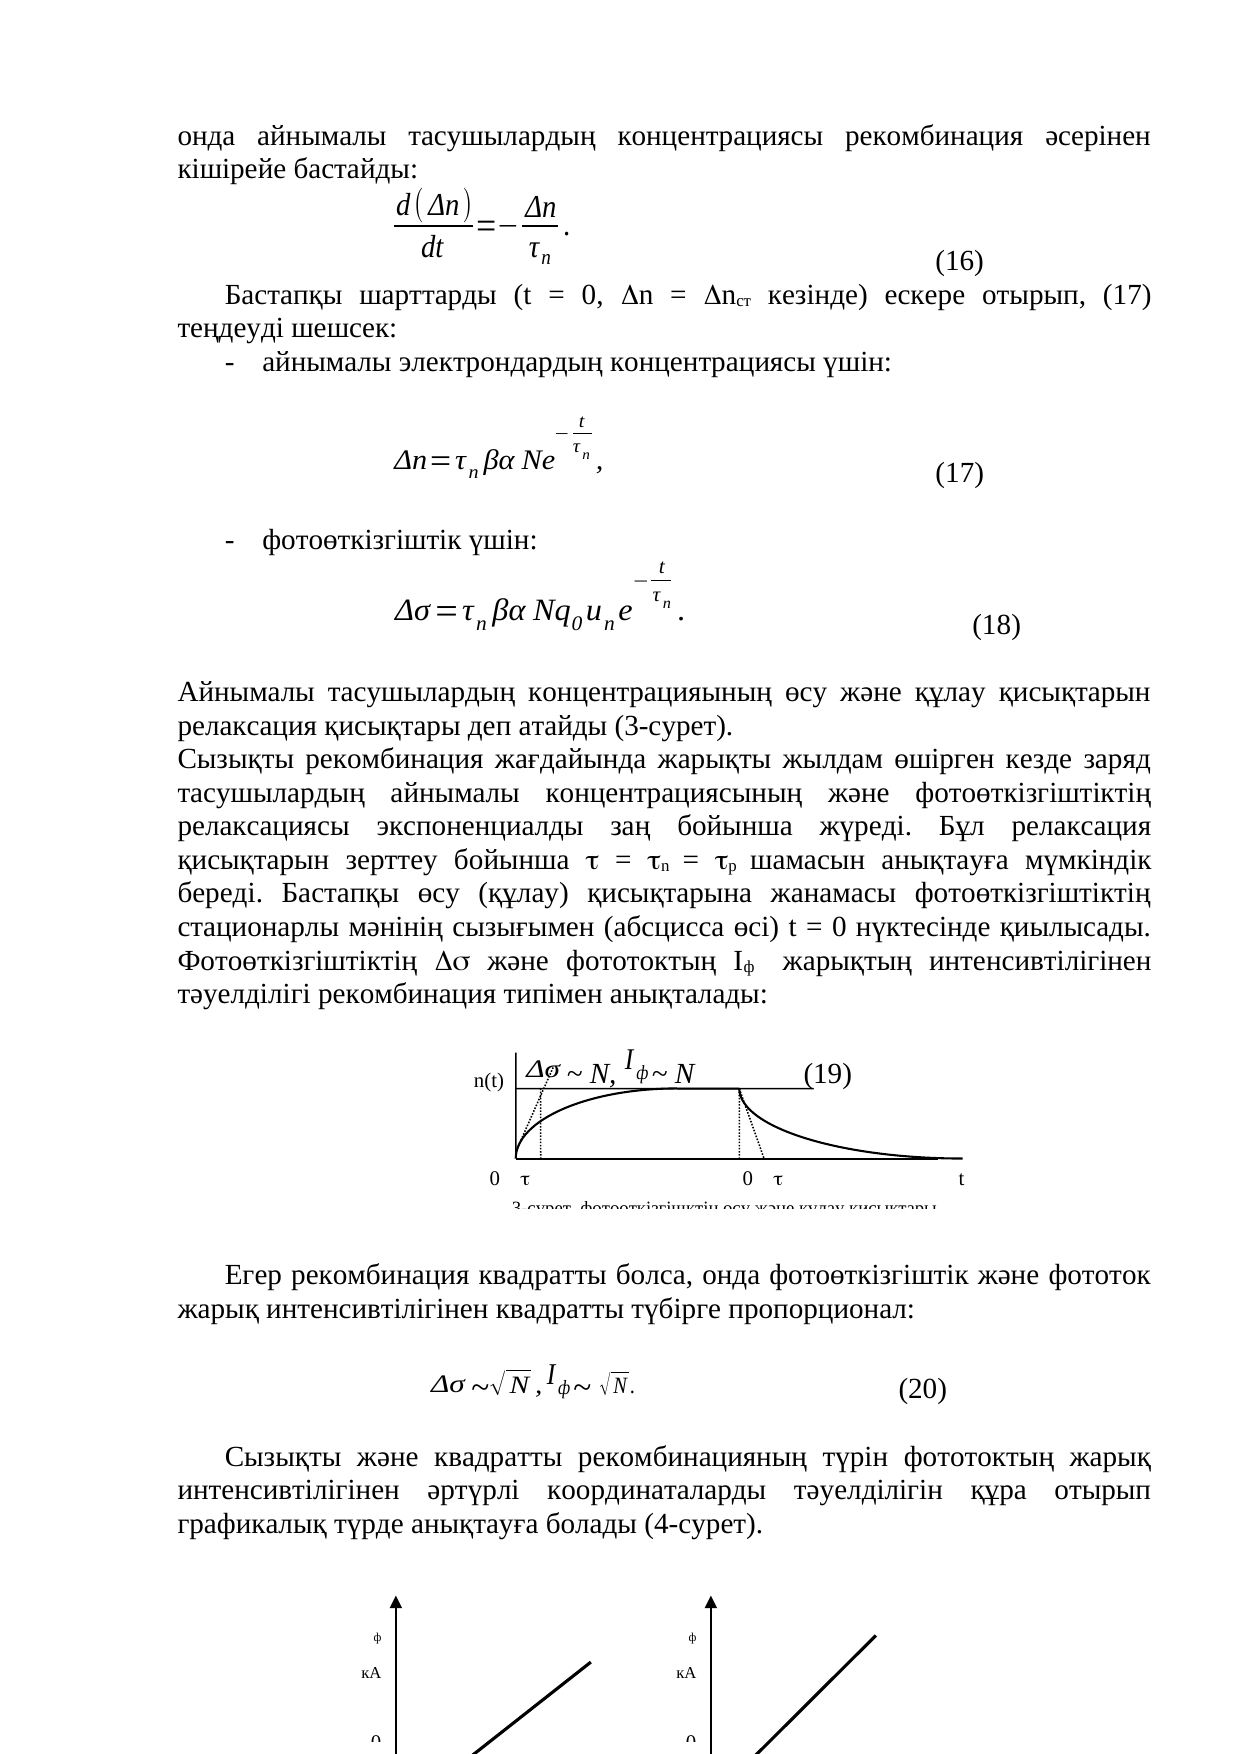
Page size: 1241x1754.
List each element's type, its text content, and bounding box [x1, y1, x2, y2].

list айнымалы электрондардың концентрациясы үшін: [224, 344, 1152, 378]
text (16) [177, 185, 1152, 277]
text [177, 118, 1152, 185]
text ~ N, ~ N (19) [177, 1043, 1152, 1090]
text (17) [177, 411, 1152, 489]
list фотоөткізгіштік үшін: [224, 522, 1152, 556]
text Сызықты рекомбинация жағдайында жарықты жылдам өшірген кезде заряд тасушылардың айнымалы концентрациясының және фотоөткізгіштіктің релаксациясы экспоненциалды заң бойынша жүреді. Бұл релаксация қисықтарын зерттеу бойынша = n = p шамасын анықтауға мүмкіндік береді. Бастапқы өсу (құлау) қисықтарына жанамасы фотоөткізгіштіктің стационарлы мәнінің сызығымен (абсцисса өсі) t = 0 нүктесінде қиылысады. Фотоөткізгіштіктің және фототоктың Iф жарықтың интенсивтілігінен тәуелділігі рекомбинация типімен анықталады: [177, 741, 1152, 1010]
text Егер рекомбинация квадратты болса, онда фотоөткізгіштік және фототок жарық интенсивтілігінен квадратты түбірге пропорционал: [177, 1257, 1152, 1324]
text ~~ (20) [177, 1358, 1152, 1405]
list (18) [262, 556, 1152, 641]
text Бастапқы шарттарды (t = 0, n = nст кезінде) ескере отырып, (17) теңдеуді шешсек: [177, 277, 1152, 344]
text Айнымалы тасушылардың концентрацияының өсу және құлау қисықтарын релаксация қисықтары деп атайды (3-сурет). [177, 674, 1152, 741]
text Сызықты және квадратты рекомбинацияның түрін фототоктың жарық интенсивтілігінен әртүрлі координаталарды тәуелділігін құра отырып графикалық түрде анықтауға болады (4-сурет). [177, 1439, 1152, 1539]
